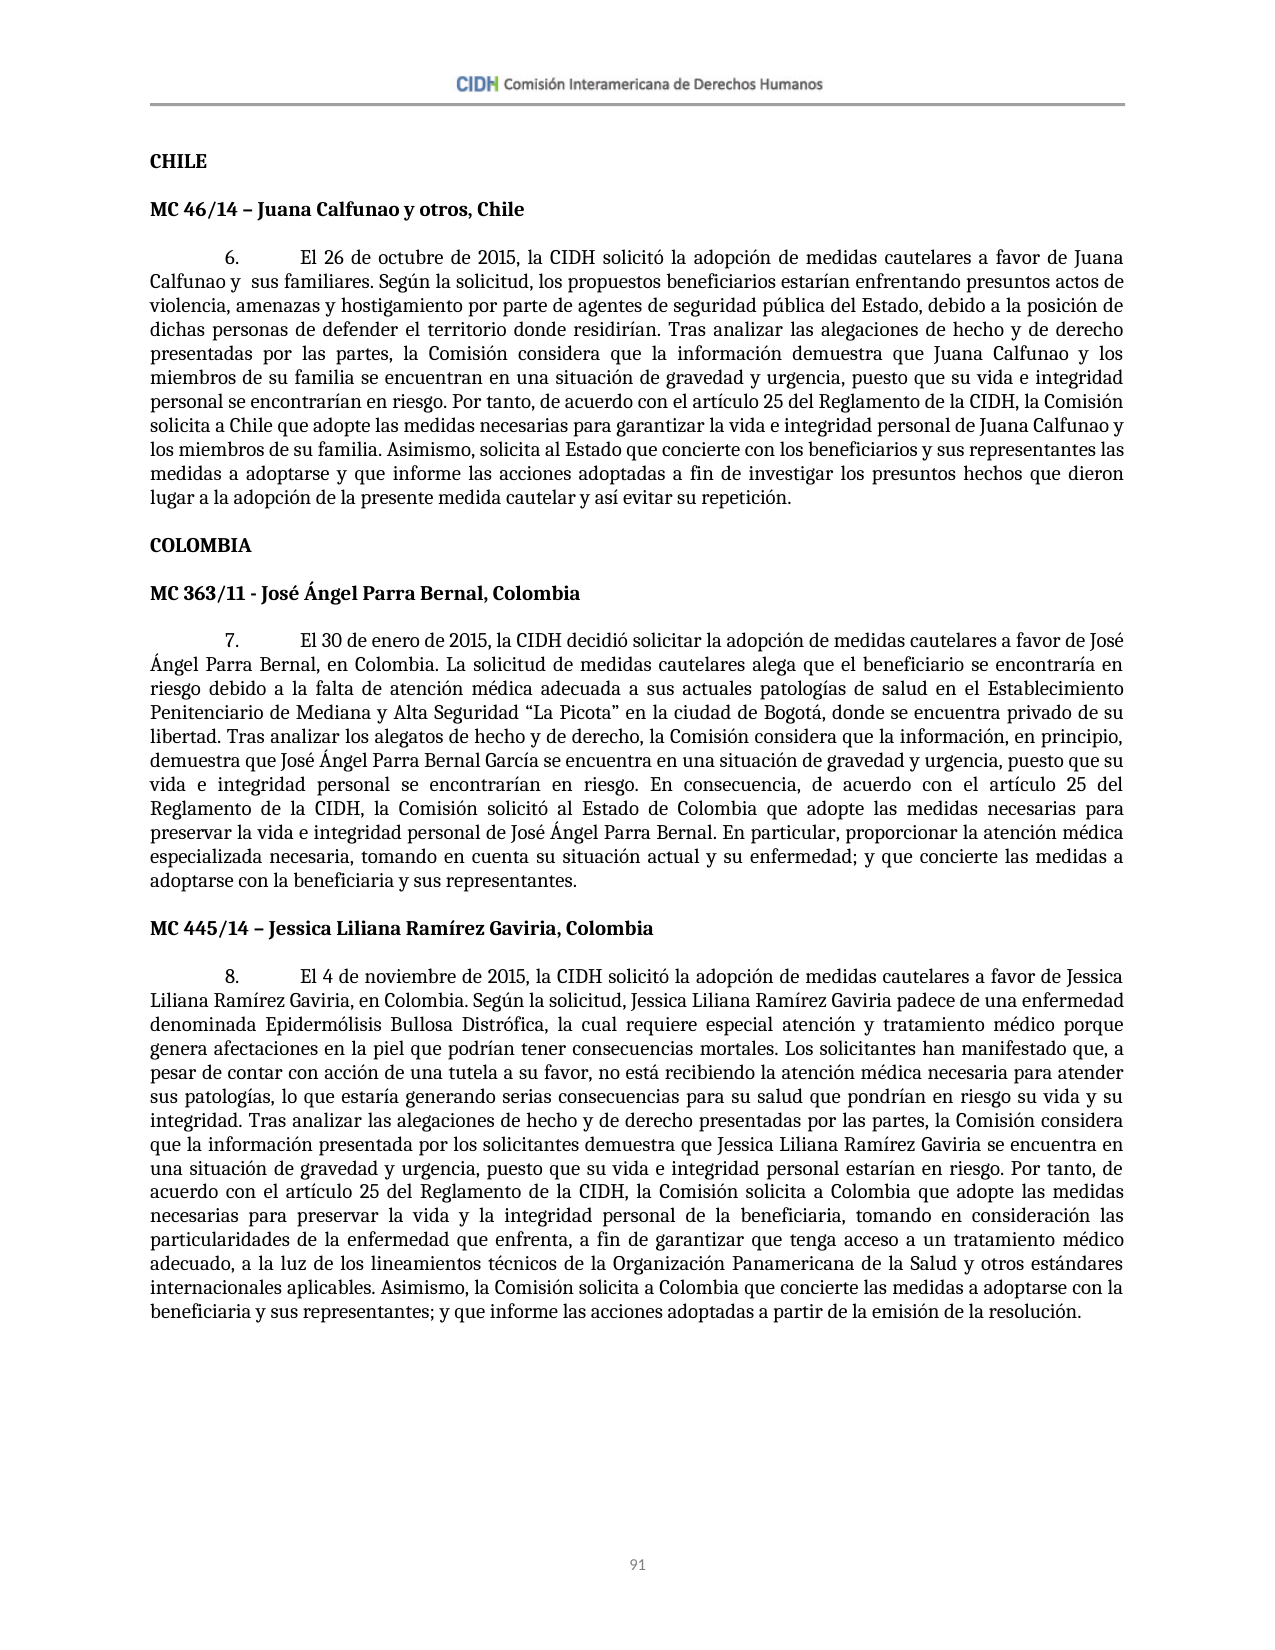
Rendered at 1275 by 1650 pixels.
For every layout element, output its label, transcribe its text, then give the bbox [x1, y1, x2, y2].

text MC 363/11 - José Ángel Parra Bernal, Colombia [150, 581, 1125, 605]
list El 4 de noviembre de 2015, la CIDH solicitó la adopción de medidas cautelares a favor de Jessica Liliana Ramírez Gaviria, en Colombia. Según la solicitud, Jessica Liliana Ramírez Gaviria padece de una enfermedad denominada Epidermólisis Bullosa Distrófica, la cual requiere especial atención y tratamiento médico porque genera afectaciones en la piel que podrían tener consecuencias mortales. Los solicitantes han manifestado que, a pesar de contar con acción de una tutela a su favor, no está recibiendo la atención médica necesaria para atender sus patologías, lo que estaría generando serias consecuencias para su salud que pondrían en riesgo su vida y su integridad. Tras analizar las alegaciones de hecho y de derecho presentadas por las partes, la Comisión considera que la información presentada por los solicitantes demuestra que Jessica Liliana Ramírez Gaviria se encuentra en una situación de gravedad y urgencia, puesto que su vida e integridad personal estarían en riesgo. Por tanto, de acuerdo con el artículo 25 del Reglamento de la CIDH, la Comisión solicita a Colombia que adopte las medidas necesarias para preservar la vida y la integridad personal de la beneficiaria, tomando en consideración las particularidades de la enfermedad que enfrenta, a fin de garantizar que tenga acceso a un tratamiento médico adecuado, a la luz de los lineamientos técnicos de la Organización Panamericana de la Salud y otros estándares internacionales aplicables. Asimismo, la Comisión solicita a Colombia que concierte las medidas a adoptarse con la beneficiaria y sus representantes; y que informe las acciones adoptadas a partir de la emisión de la resolución. [150, 964, 1125, 1324]
text MC 445/14 – Jessica Liliana Ramírez Gaviria, Colombia [150, 917, 1125, 941]
list El 26 de octubre de 2015, la CIDH solicitó la adopción de medidas cautelares a favor de Juana Calfunao y sus familiares. Según la solicitud, los propuestos beneficiarios estarían enfrentando presuntos actos de violencia, amenazas y hostigamiento por parte de agentes de seguridad pública del Estado, debido a la posición de dichas personas de defender el territorio donde residirían. Tras analizar las alegaciones de hecho y de derecho presentadas por las partes, la Comisión considera que la información demuestra que Juana Calfunao y los miembros de su familia se encuentran en una situación de gravedad y urgencia, puesto que su vida e integridad personal se encontrarían en riesgo. Por tanto, de acuerdo con el artículo 25 del Reglamento de la CIDH, la Comisión solicita a Chile que adopte las medidas necesarias para garantizar la vida e integridad personal de Juana Calfunao y los miembros de su familia. Asimismo, solicita al Estado que concierte con los beneficiarios y sus representantes las medidas a adoptarse y que informe las acciones adoptadas a fin de investigar los presuntos hechos que dieron lugar a la adopción de la presente medida cautelar y así evitar su repetición. [150, 246, 1125, 509]
text COLOMBIA [150, 533, 1125, 557]
text MC 46/14 – Juana Calfunao y otros, Chile [150, 198, 1125, 222]
text CHILE [150, 150, 1125, 174]
picture [450, 75, 826, 94]
list El 30 de enero de 2015, la CIDH decidió solicitar la adopción de medidas cautelares a favor de José Ángel Parra Bernal, en Colombia. La solicitud de medidas cautelares alega que el beneficiario se encontraría en riesgo debido a la falta de atención médica adecuada a sus actuales patologías de salud en el Establecimiento Penitenciario de Mediana y Alta Seguridad “La Picota” en la ciudad de Bogotá, donde se encuentra privado de su libertad. Tras analizar los alegatos de hecho y de derecho, la Comisión considera que la información, en principio, demuestra que José Ángel Parra Bernal García se encuentra en una situación de gravedad y urgencia, puesto que su vida e integridad personal se encontrarían en riesgo. En consecuencia, de acuerdo con el artículo 25 del Reglamento de la CIDH, la Comisión solicitó al Estado de Colombia que adopte las medidas necesarias para preservar la vida e integridad personal de José Ángel Parra Bernal. En particular, proporcionar la atención médica especializada necesaria, tomando en cuenta su situación actual y su enfermedad; y que concierte las medidas a adoptarse con la beneficiaria y sus representantes. [150, 629, 1125, 893]
